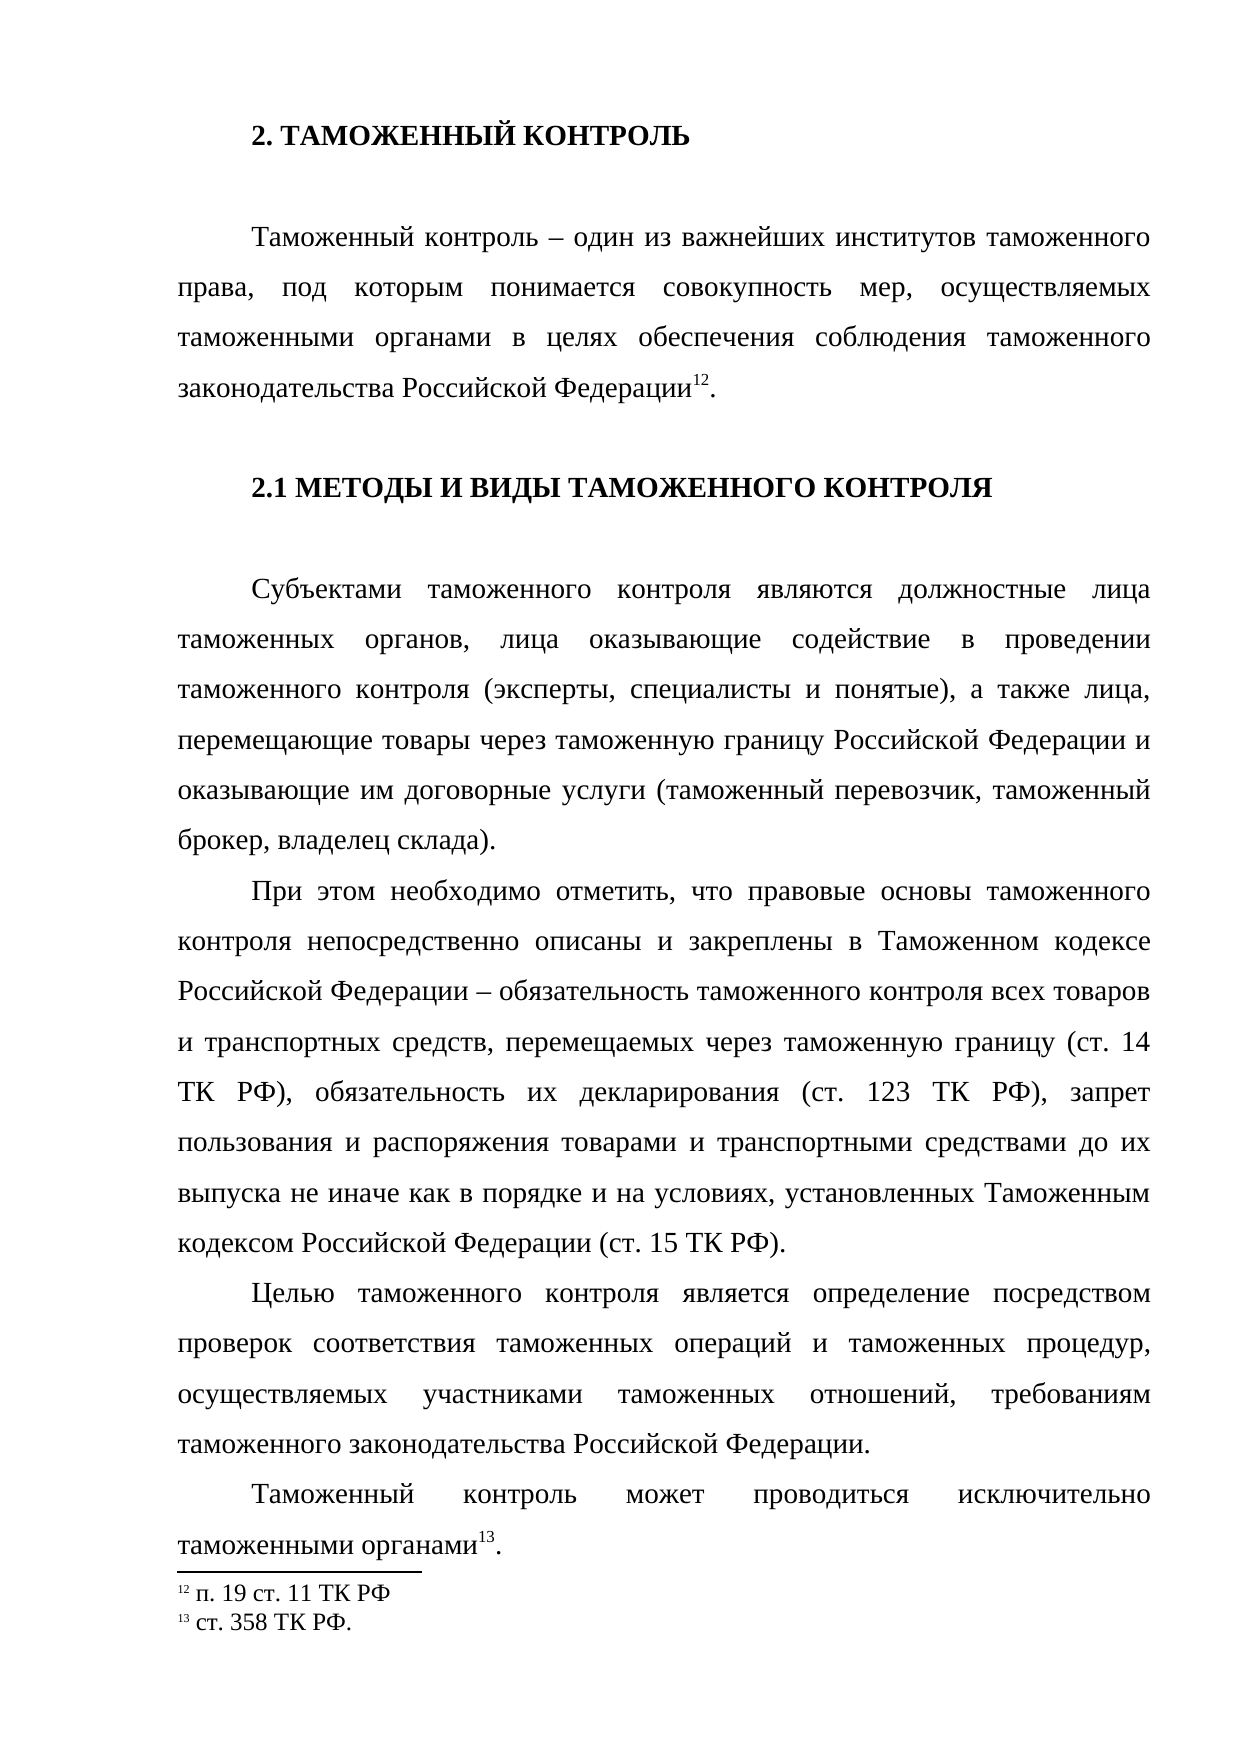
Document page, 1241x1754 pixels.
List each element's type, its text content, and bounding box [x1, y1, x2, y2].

text Таможенный контроль – один из важнейших институтов таможенного права, под которым понимается совокупность мер, осуществляемых таможенными органами в целях обеспечения соблюдения таможенного законодательства Российской Федерации. [177, 219, 1152, 403]
text Таможенный контроль может проводиться исключительно таможенными органами. [177, 1477, 1152, 1560]
text Субъектами таможенного контроля являются должностные лица таможенных органов, лица оказывающие содействие в проведении таможенного контроля (эксперты, специалисты и понятые), а также лица, перемещающие товары через таможенную границу Российской Федерации и оказывающие им договорные услуги (таможенный перевозчик, таможенный брокер, владелец склада). [177, 571, 1152, 856]
list 2. ТАМОЖЕННЫЙ КОНТРОЛЬ [177, 118, 1152, 152]
text При этом необходимо отметить, что правовые основы таможенного контроля непосредственно описаны и закреплены в Таможенном кодексе Российской Федерации – обязательность таможенного контроля всех товаров и транспортных средств, перемещаемых через таможенную границу (ст. 14 ТК РФ), обязательность их декларирования (ст. 123 ТК РФ), запрет пользования и распоряжения товарами и транспортными средствами до их выпуска не иначе как в порядке и на условиях, установленных Таможенным кодексом Российской Федерации (ст. 15 ТК РФ). [177, 873, 1152, 1258]
text Целью таможенного контроля является определение посредством проверок соответствия таможенных операций и таможенных процедур, осуществляемых участниками таможенных отношений, требованиям таможенного законодательства Российской Федерации. [177, 1275, 1152, 1460]
text 2.1 МЕТОДЫ И ВИДЫ ТАМОЖЕННОГО КОНТРОЛЯ [177, 470, 1152, 504]
